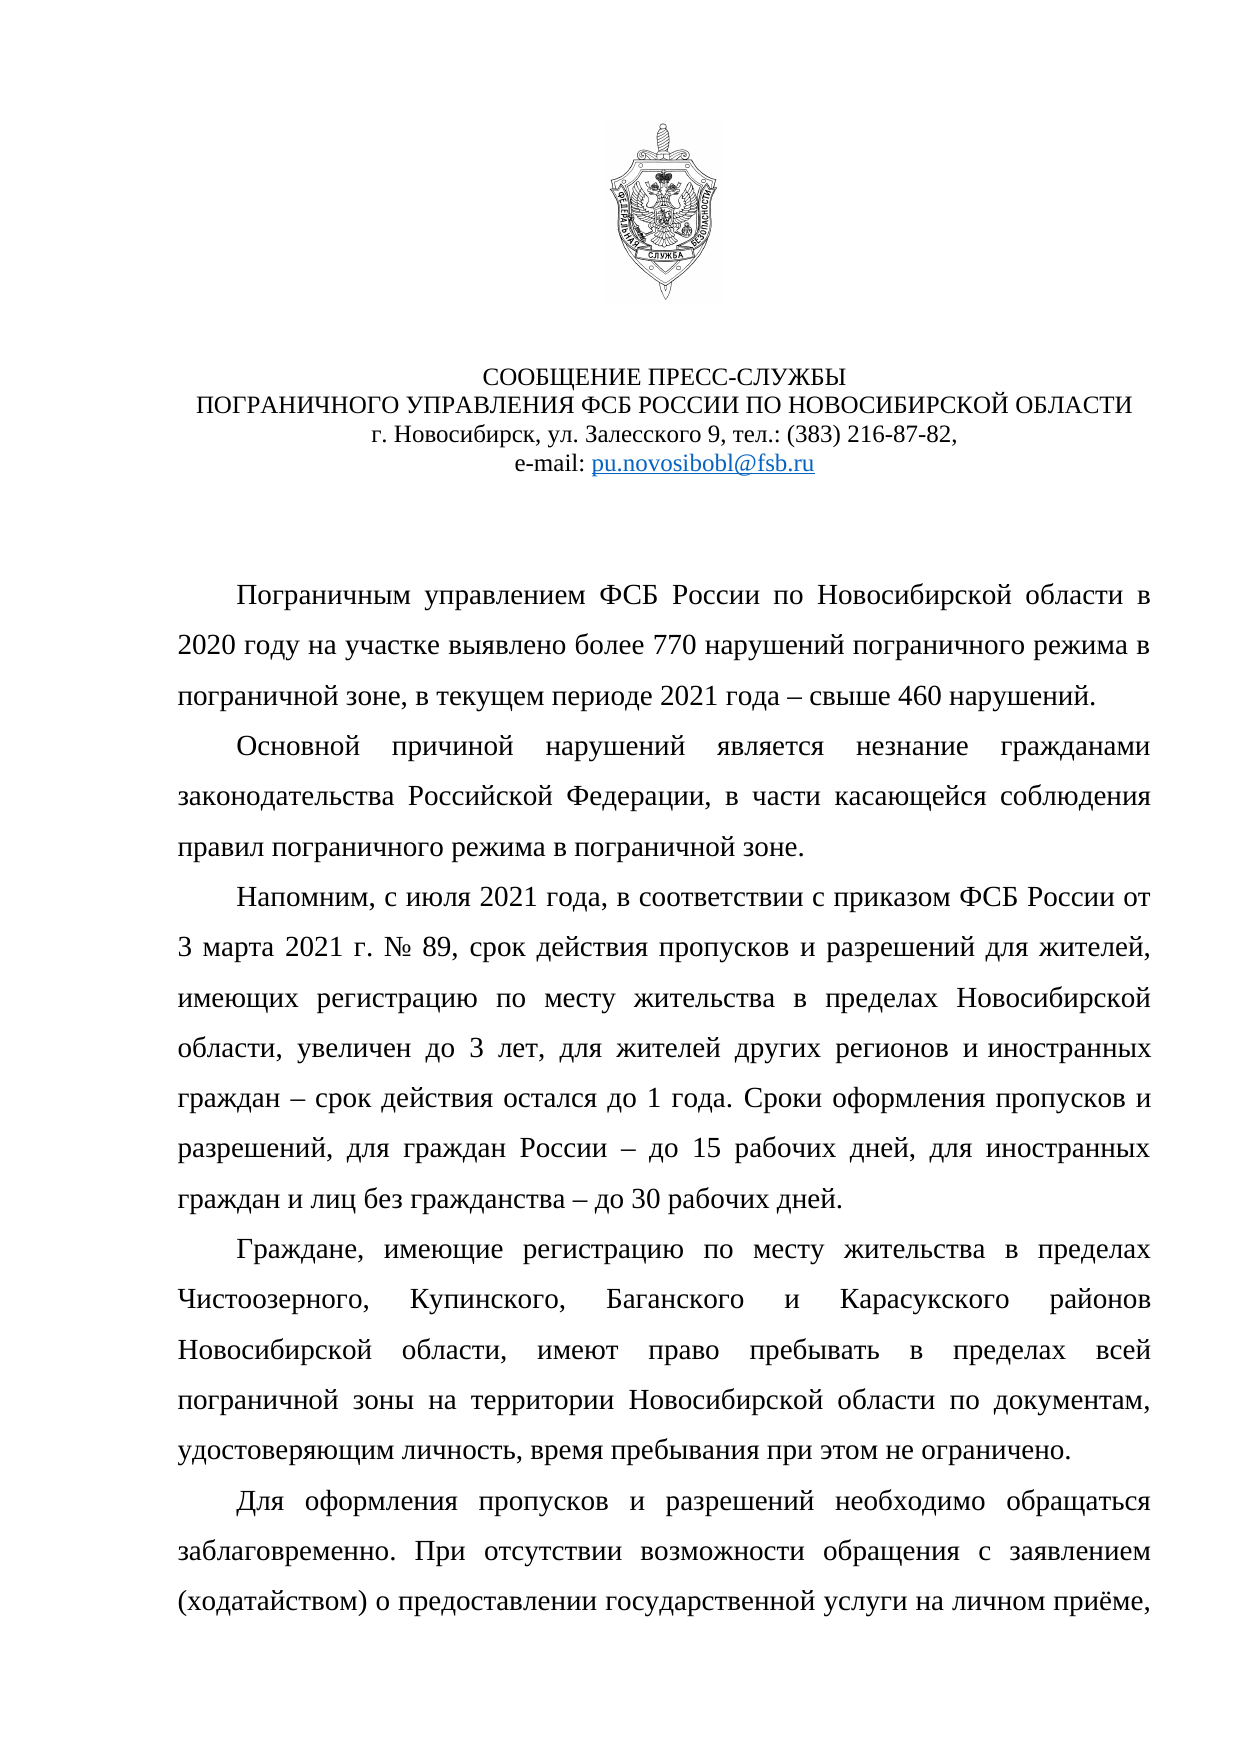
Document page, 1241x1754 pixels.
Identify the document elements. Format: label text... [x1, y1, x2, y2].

text г. Новосибирск, ул. Залесского 9, тел.: (383) 216-87-82, [177, 419, 1152, 448]
text e-mail: pu.novosibobl@fsb.ru [177, 448, 1152, 477]
text ПОГРАНИЧНОГО УПРАВЛЕНИЯ ФСБ РОССИИ ПО НОВОСИБИРСКОЙ ОБЛАСТИ [177, 390, 1152, 419]
text Пограничным управлением ФСБ России по Новосибирской области в 2020 году на участке выявлено более 770 нарушений пограничного режима в пограничной зоне, в текущем периоде 2021 года – свыше 460 нарушений. [177, 577, 1152, 711]
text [177, 1483, 1152, 1617]
text СООБЩЕНИЕ ПРЕСС-СЛУЖБЫ [177, 362, 1152, 390]
text Граждане, имеющие регистрацию по месту жительства в пределах Чистоозерного, Купинского, Баганского и Карасукского районов Новосибирской области, имеют право пребывать в пределах всей пограничной зоны на территории Новосибирской области по документам, удостоверяющим личность, время пребывания при этом не ограничено. [177, 1231, 1152, 1466]
picture [605, 118, 723, 304]
text Основной причиной нарушений является незнание гражданами законодательства Российской Федерации, в части касающейся соблюдения правил пограничного режима в пограничной зоне. [177, 728, 1152, 862]
text Напомним, с июля 2021 года, в соответствии с приказом ФСБ России от 3 марта 2021 г. № 89, срок действия пропусков и разрешений для жителей, имеющих регистрацию по месту жительства в пределах Новосибирской области, увеличен до 3 лет, для жителей других регионов и иностранных граждан – срок действия остался до 1 года. Сроки оформления пропусков и разрешений, для граждан России – до 15 рабочих дней, для иностранных граждан и лиц без гражданства – до 30 рабочих дней. [177, 879, 1152, 1214]
